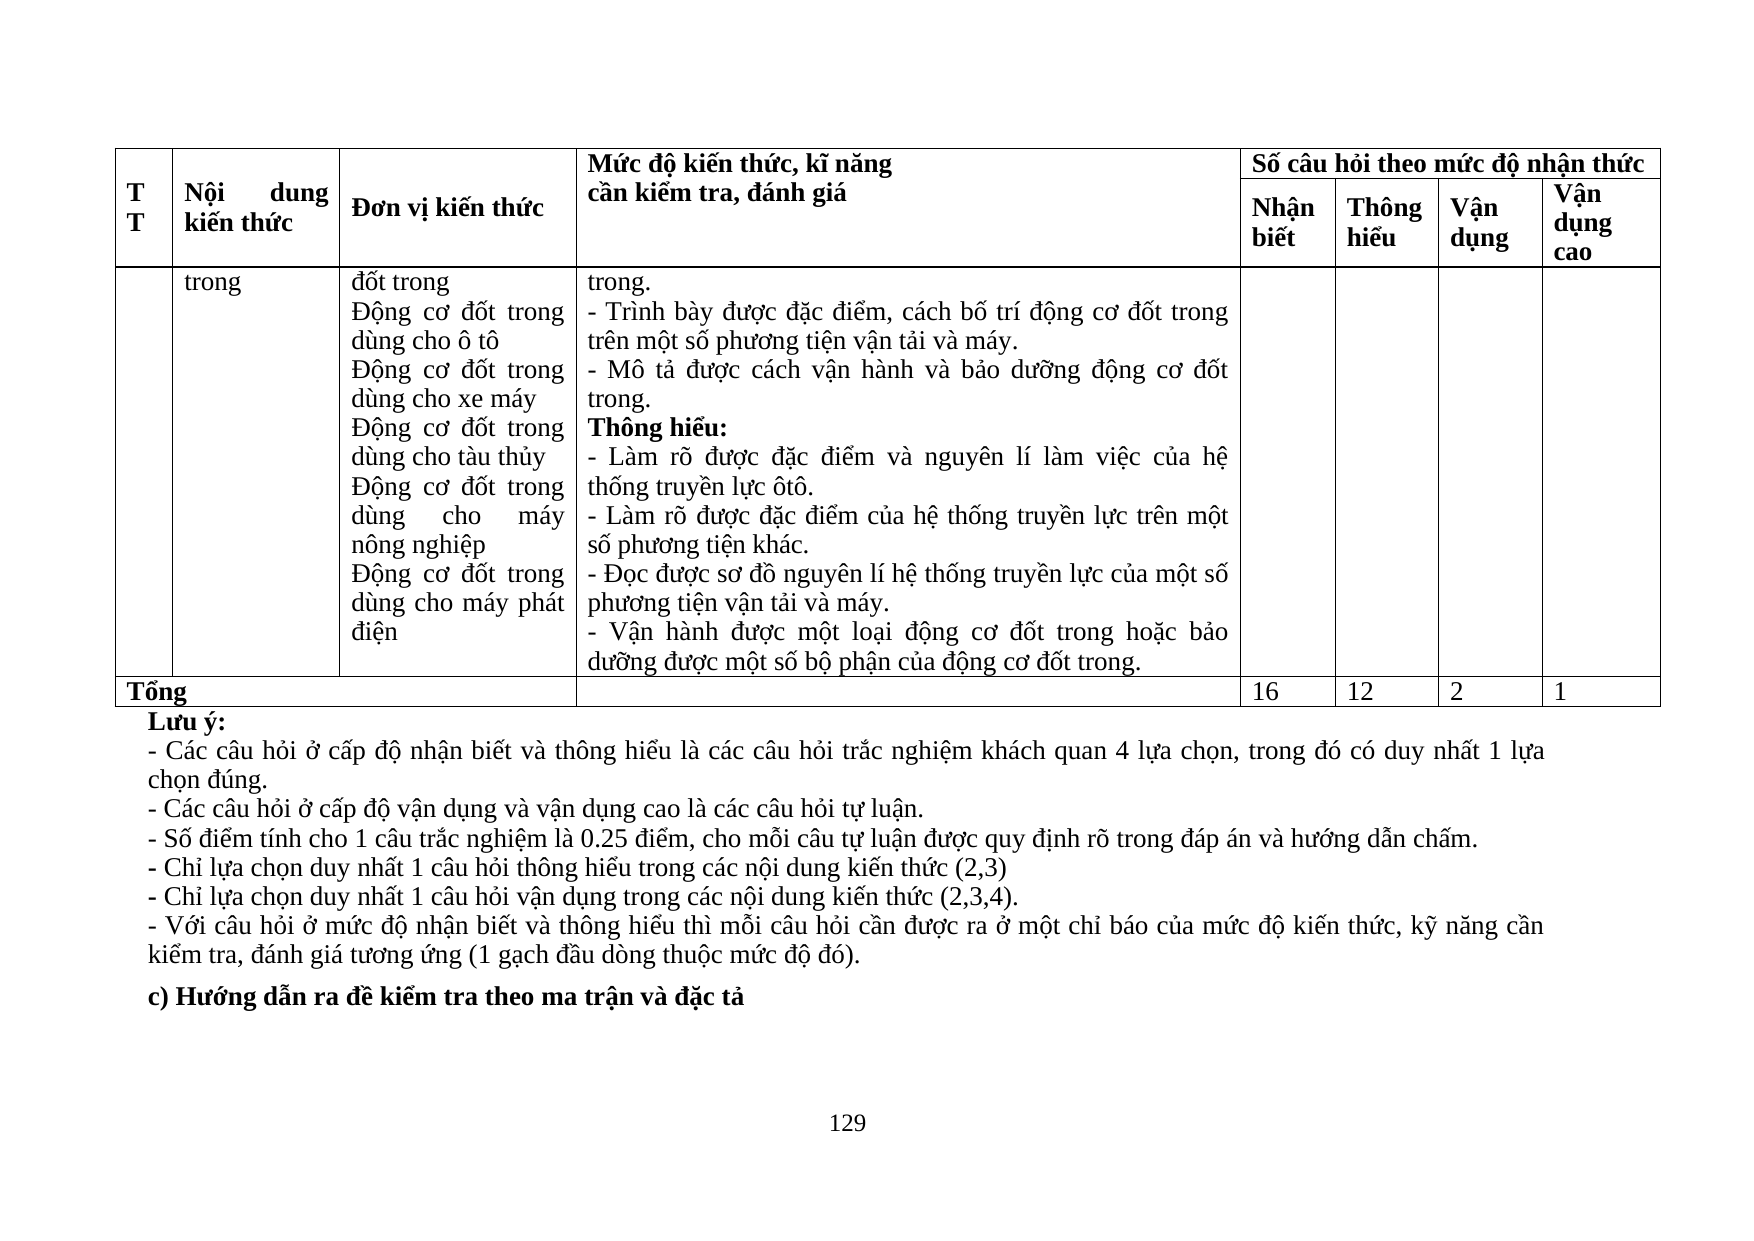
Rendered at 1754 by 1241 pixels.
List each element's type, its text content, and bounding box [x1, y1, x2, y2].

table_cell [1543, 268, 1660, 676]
text - Chỉ lựa chọn duy nhất 1 câu hỏi thông hiểu trong các nội dung kiến thức (2,3) [148, 853, 1547, 882]
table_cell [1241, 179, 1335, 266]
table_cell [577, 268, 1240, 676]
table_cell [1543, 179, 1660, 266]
text - Với câu hỏi ở mức độ nhận biết và thông hiểu thì mỗi câu hỏi cần được ra ở một chỉ báo của mức độ kiến thức, kỹ năng cần kiểm tra, đánh giá tương ứng (1 gạch đầu dòng thuộc mức độ đó). [148, 911, 1547, 969]
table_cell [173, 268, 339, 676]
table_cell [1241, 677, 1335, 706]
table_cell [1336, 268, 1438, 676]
text Lưu ý: [148, 707, 1547, 736]
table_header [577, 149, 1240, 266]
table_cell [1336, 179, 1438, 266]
text - Các câu hỏi ở cấp độ vận dụng và vận dụng cao là các câu hỏi tự luận. [148, 794, 1547, 824]
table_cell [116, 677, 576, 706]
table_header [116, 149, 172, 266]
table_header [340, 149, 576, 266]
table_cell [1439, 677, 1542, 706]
text - Số điểm tính cho 1 câu trắc nghiệm là 0.25 điểm, cho mỗi câu tự luận được quy định rõ trong đáp án và hướng dẫn chấm. [148, 824, 1547, 853]
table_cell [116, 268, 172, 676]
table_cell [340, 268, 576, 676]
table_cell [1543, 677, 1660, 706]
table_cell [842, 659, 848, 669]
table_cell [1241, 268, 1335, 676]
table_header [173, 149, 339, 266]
text - Chỉ lựa chọn duy nhất 1 câu hỏi vận dụng trong các nội dung kiến thức (2,3,4). [148, 882, 1547, 911]
text - Các câu hỏi ở cấp độ nhận biết và thông hiểu là các câu hỏi trắc nghiệm khách quan 4 lựa chọn, trong đó có duy nhất 1 lựa chọn đúng. [148, 736, 1547, 794]
subtitle c) Hướng dẫn ra đề kiểm tra theo ma trận và đặc tả [148, 982, 1547, 1011]
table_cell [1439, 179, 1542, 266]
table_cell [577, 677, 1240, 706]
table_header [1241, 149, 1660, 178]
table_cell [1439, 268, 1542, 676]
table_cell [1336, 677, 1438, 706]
